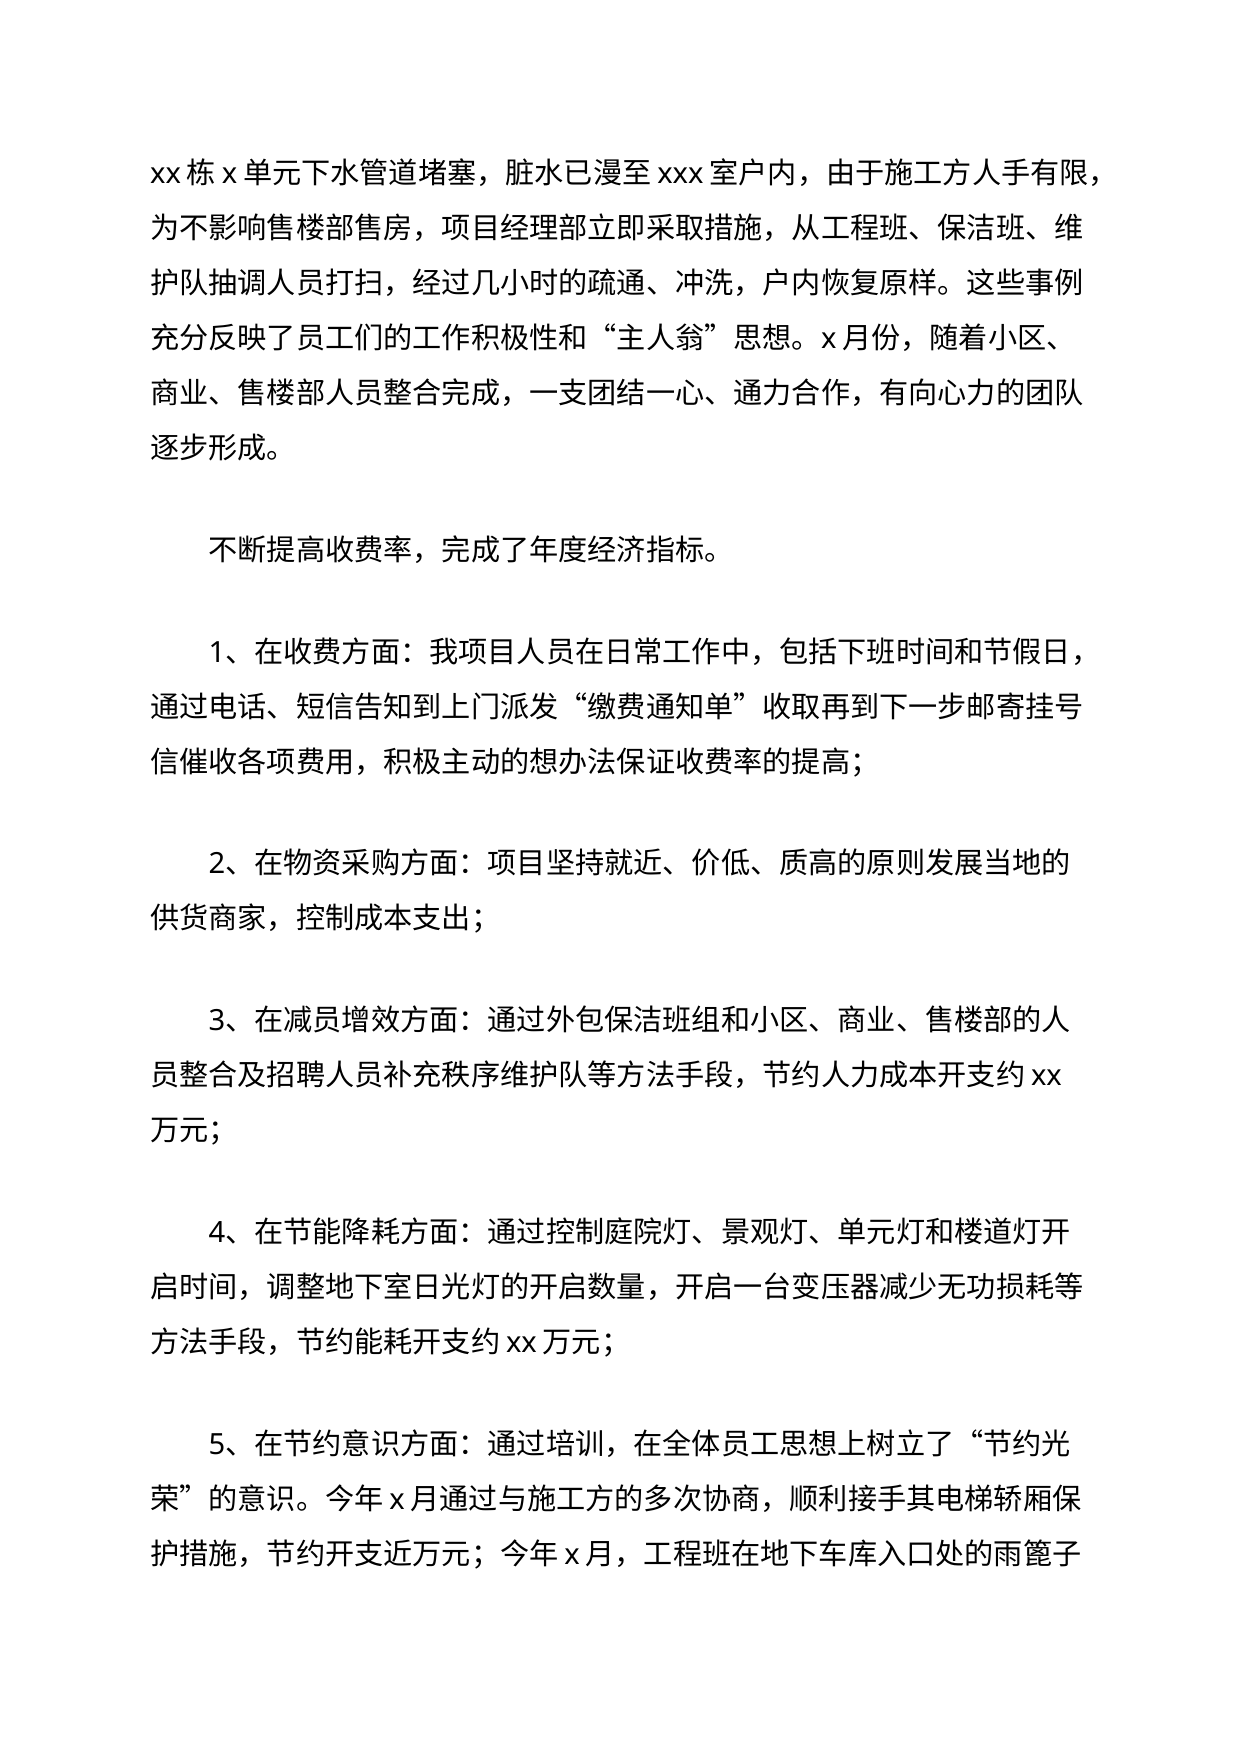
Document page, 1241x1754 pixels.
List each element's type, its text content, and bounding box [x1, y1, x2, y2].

text 1、在收费方面：我项目人员在日常工作中，包括下班时间和节假日，通过电话、短信告知到上门派发“缴费通知单”收取再到下一步邮寄挂号信催收各项费用，积极主动的想办法保证收费率的提高； [150, 628, 1090, 780]
text 2、在物资采购方面：项目坚持就近、价低、质高的原则发展当地的供货商家，控制成本支出； [150, 840, 1090, 937]
text 不断提高收费率，完成了年度经济指标。 [150, 526, 1090, 569]
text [150, 1420, 1090, 1573]
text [150, 150, 1090, 467]
text 4、在节能降耗方面：通过控制庭院灯、景观灯、单元灯和楼道灯开启时间，调整地下室日光灯的开启数量，开启一台变压器减少无功损耗等方法手段，节约能耗开支约xx万元； [150, 1208, 1090, 1361]
text 3、在减员增效方面：通过外包保洁班组和小区、商业、售楼部的人员整合及招聘人员补充秩序维护队等方法手段，节约人力成本开支约xx万元； [150, 997, 1090, 1149]
